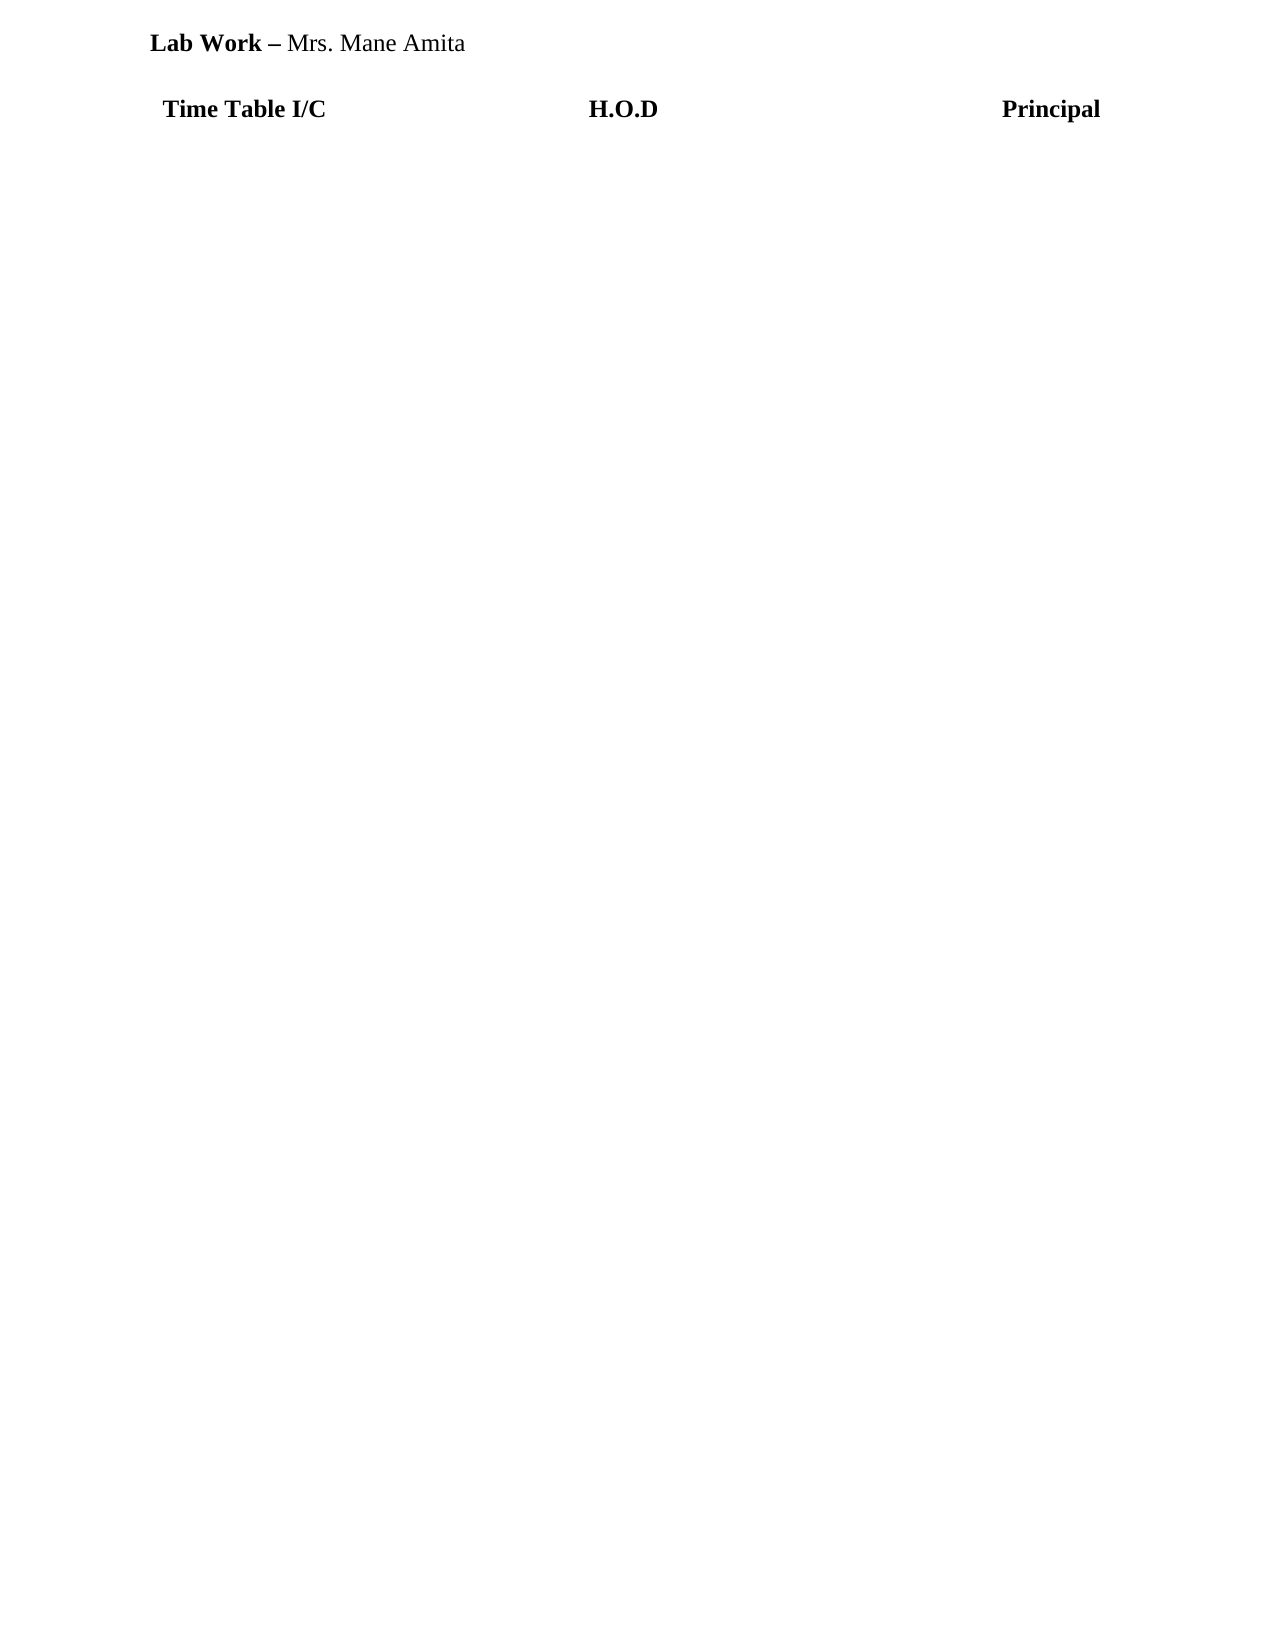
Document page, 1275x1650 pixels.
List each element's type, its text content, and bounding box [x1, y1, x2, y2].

text Lab Work – Mrs. Mane Amita [150, 28, 1219, 57]
text Time Table I/C H.O.D Principal [150, 94, 1219, 123]
